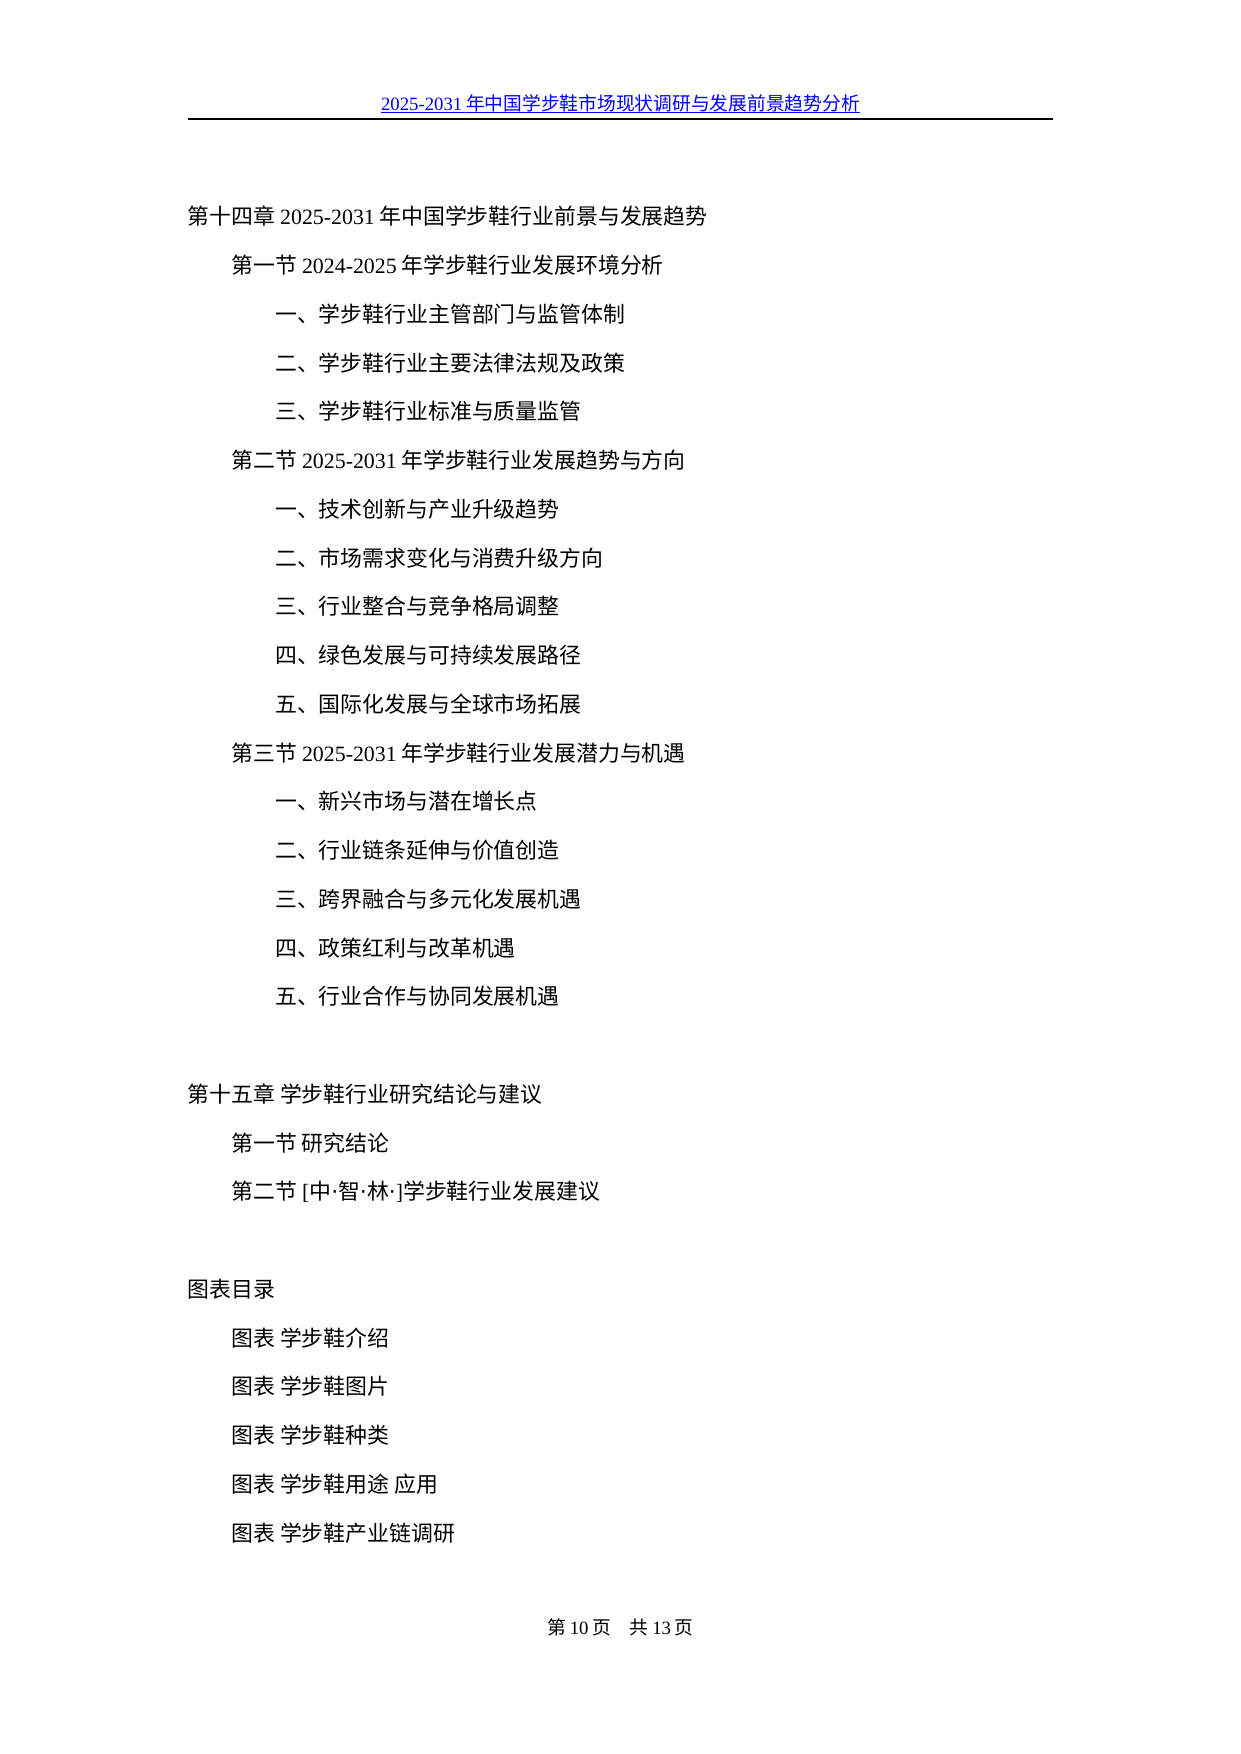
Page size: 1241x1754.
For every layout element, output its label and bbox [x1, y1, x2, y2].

text [187, 150, 1053, 1548]
